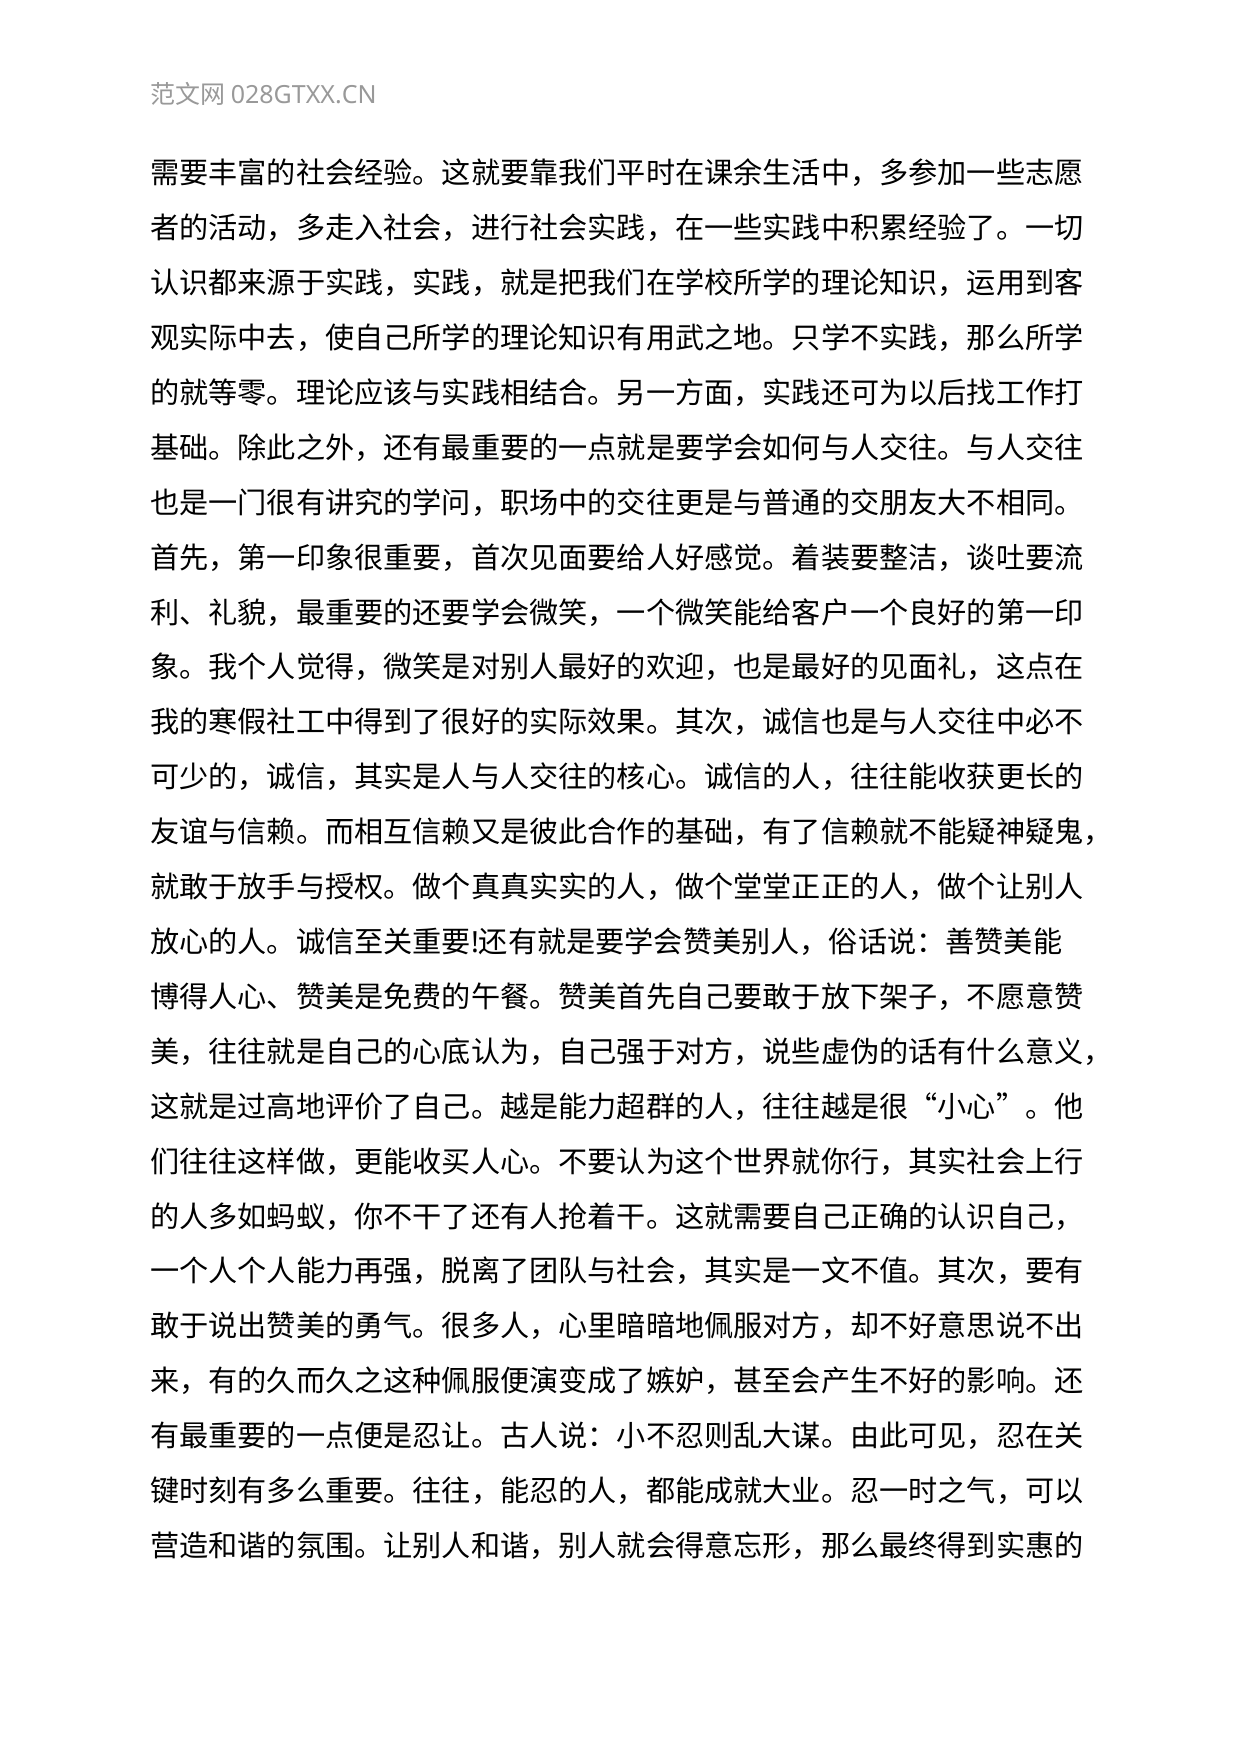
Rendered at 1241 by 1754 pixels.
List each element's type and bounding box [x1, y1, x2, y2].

text [150, 150, 1090, 1565]
